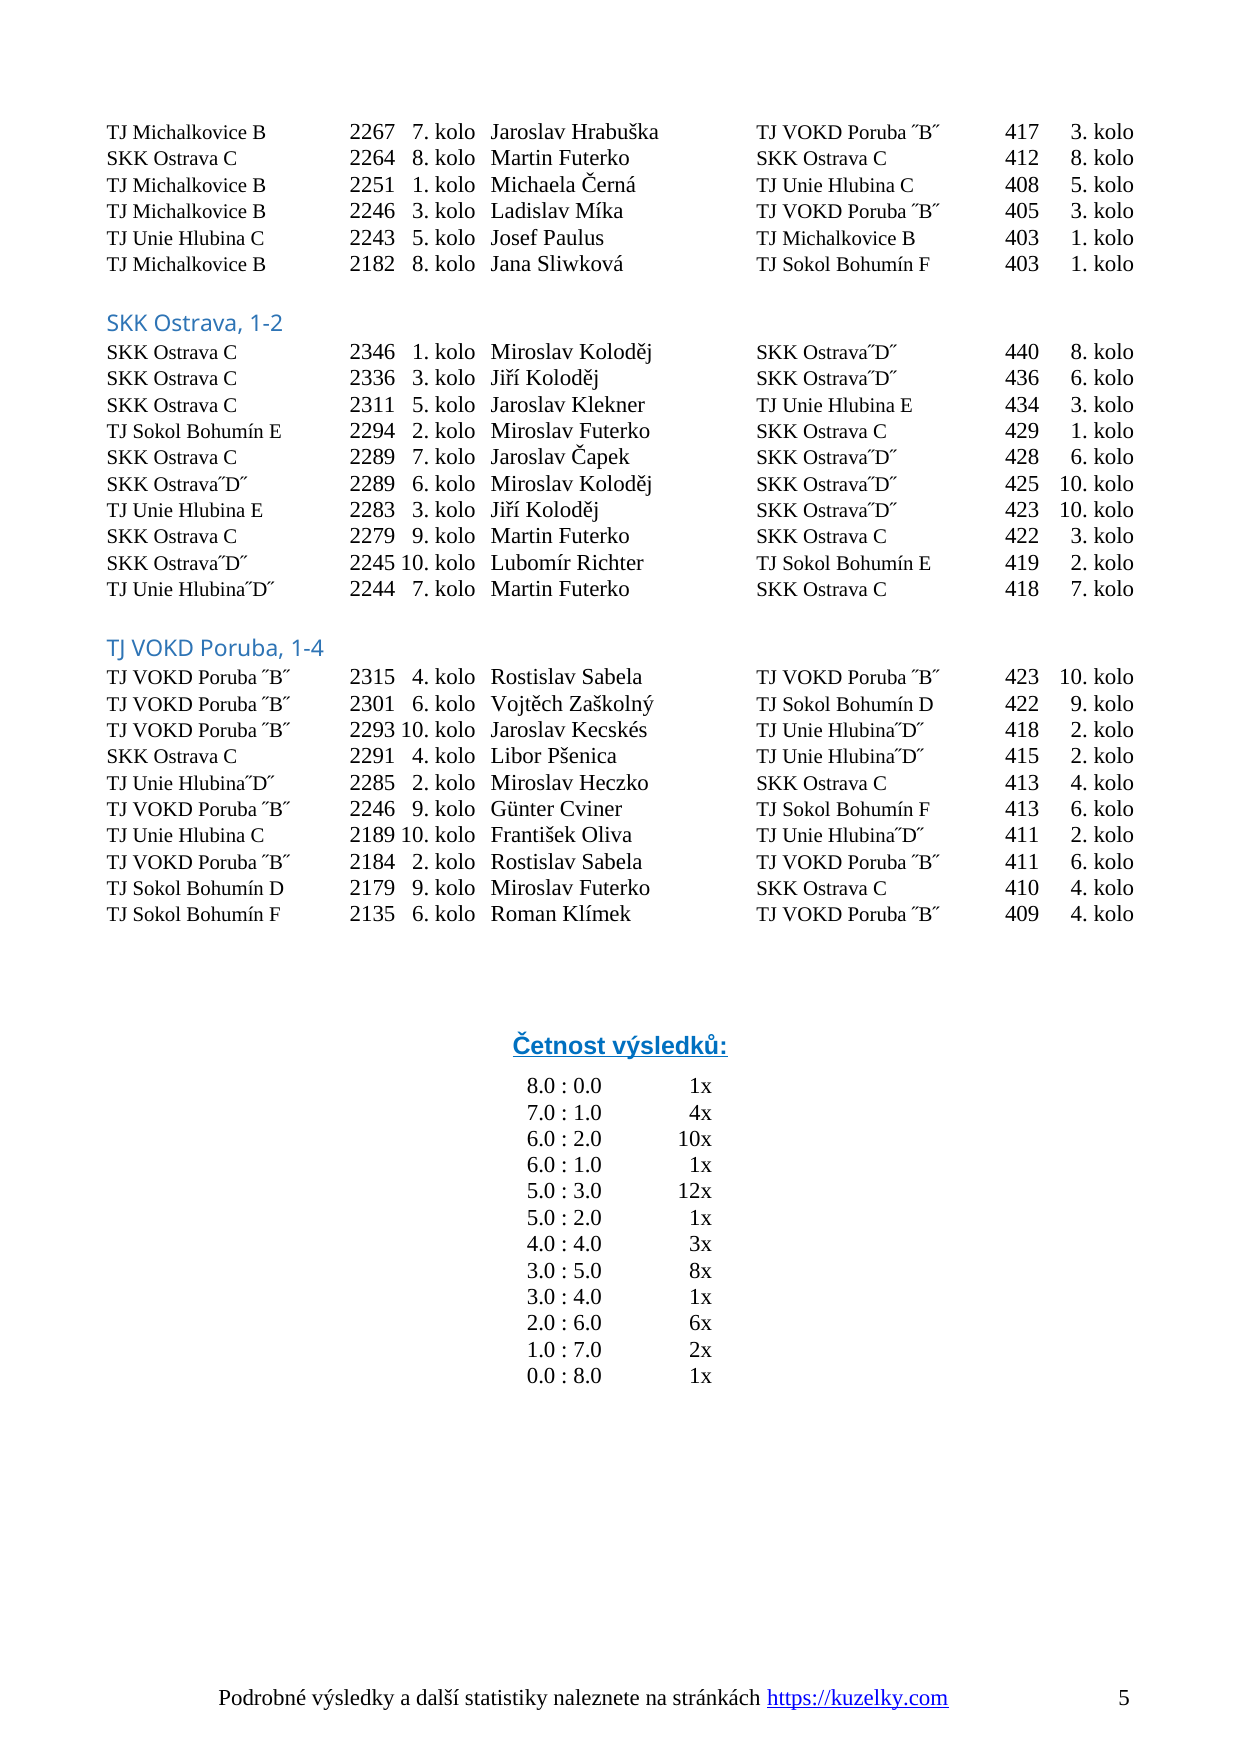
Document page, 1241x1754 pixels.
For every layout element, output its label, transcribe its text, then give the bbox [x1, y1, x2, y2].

text TJ VOKD Poruba ˝B˝ 2293 10. kolo Jaroslav Kecskés TJ Unie Hlubina˝D˝ 418 2. kolo [106, 716, 1134, 742]
text SKK Ostrava C 2291 4. kolo Libor Pšenica TJ Unie Hlubina˝D˝ 415 2. kolo [106, 742, 1134, 769]
text TJ VOKD Poruba ˝B˝ 2246 9. kolo Günter Cviner TJ Sokol Bohumín F 413 6. kolo [106, 795, 1134, 821]
text 5.0 : 3.0 12x [106, 1178, 1134, 1204]
text 3.0 : 4.0 1x [106, 1283, 1134, 1309]
text Četnost výsledků: [94, 1031, 1145, 1060]
text SKK Ostrava˝D˝ 2289 6. kolo Miroslav Koloděj SKK Ostrava˝D˝ 425 10. kolo [106, 470, 1134, 496]
text 4.0 : 4.0 3x [106, 1230, 1134, 1257]
text TJ VOKD Poruba ˝B˝ 2184 2. kolo Rostislav Sabela TJ VOKD Poruba ˝B˝ 411 6. kolo [106, 848, 1134, 874]
text SKK Ostrava C 2311 5. kolo Jaroslav Klekner TJ Unie Hlubina E 434 3. kolo [106, 391, 1134, 417]
text TJ Unie Hlubina˝D˝ 2244 7. kolo Martin Futerko SKK Ostrava C 418 7. kolo [106, 575, 1134, 602]
text SKK Ostrava˝D˝ 2245 10. kolo Lubomír Richter TJ Sokol Bohumín E 419 2. kolo [106, 549, 1134, 575]
text TJ Michalkovice B 2267 7. kolo Jaroslav Hrabuška TJ VOKD Poruba ˝B˝ 417 3. kolo [106, 118, 1134, 144]
text TJ Unie Hlubina˝D˝ 2285 2. kolo Miroslav Heczko SKK Ostrava C 413 4. kolo [106, 769, 1134, 795]
text 1.0 : 7.0 2x [106, 1336, 1134, 1362]
text TJ Michalkovice B 2251 1. kolo Michaela Černá TJ Unie Hlubina C 408 5. kolo [106, 171, 1134, 197]
text SKK Ostrava C 2346 1. kolo Miroslav Koloděj SKK Ostrava˝D˝ 440 8. kolo [106, 338, 1134, 364]
subtitle TJ VOKD Poruba, 1-4 [106, 632, 1134, 663]
text SKK Ostrava C 2264 8. kolo Martin Futerko SKK Ostrava C 412 8. kolo [106, 144, 1134, 171]
text SKK Ostrava C 2289 7. kolo Jaroslav Čapek SKK Ostrava˝D˝ 428 6. kolo [106, 443, 1134, 470]
text TJ Sokol Bohumín D 2179 9. kolo Miroslav Futerko SKK Ostrava C 410 4. kolo [106, 874, 1134, 901]
text 8.0 : 0.0 1x [106, 1072, 1134, 1098]
text TJ Sokol Bohumín F 2135 6. kolo Roman Klímek TJ VOKD Poruba ˝B˝ 409 4. kolo [106, 901, 1134, 927]
text TJ Unie Hlubina E 2283 3. kolo Jiří Koloděj SKK Ostrava˝D˝ 423 10. kolo [106, 496, 1134, 522]
text 6.0 : 1.0 1x [106, 1151, 1134, 1178]
text TJ Michalkovice B 2182 8. kolo Jana Sliwková TJ Sokol Bohumín F 403 1. kolo [106, 250, 1134, 276]
text TJ VOKD Poruba ˝B˝ 2301 6. kolo Vojtěch Zaškolný TJ Sokol Bohumín D 422 9. kolo [106, 690, 1134, 716]
text TJ Michalkovice B 2246 3. kolo Ladislav Míka TJ VOKD Poruba ˝B˝ 405 3. kolo [106, 197, 1134, 223]
text TJ Unie Hlubina C 2189 10. kolo František Oliva TJ Unie Hlubina˝D˝ 411 2. kolo [106, 821, 1134, 848]
text 5.0 : 2.0 1x [106, 1204, 1134, 1230]
subtitle SKK Ostrava, 1-2 [106, 307, 1134, 338]
text 7.0 : 1.0 4x [106, 1098, 1134, 1125]
text 0.0 : 8.0 1x [106, 1362, 1134, 1388]
text 3.0 : 5.0 8x [106, 1257, 1134, 1283]
text TJ VOKD Poruba ˝B˝ 2315 4. kolo Rostislav Sabela TJ VOKD Poruba ˝B˝ 423 10. kolo [106, 663, 1134, 690]
text SKK Ostrava C 2336 3. kolo Jiří Koloděj SKK Ostrava˝D˝ 436 6. kolo [106, 364, 1134, 391]
text SKK Ostrava C 2279 9. kolo Martin Futerko SKK Ostrava C 422 3. kolo [106, 522, 1134, 549]
text 2.0 : 6.0 6x [106, 1309, 1134, 1336]
text TJ Unie Hlubina C 2243 5. kolo Josef Paulus TJ Michalkovice B 403 1. kolo [106, 223, 1134, 250]
text 6.0 : 2.0 10x [106, 1125, 1134, 1151]
text TJ Sokol Bohumín E 2294 2. kolo Miroslav Futerko SKK Ostrava C 429 1. kolo [106, 417, 1134, 443]
